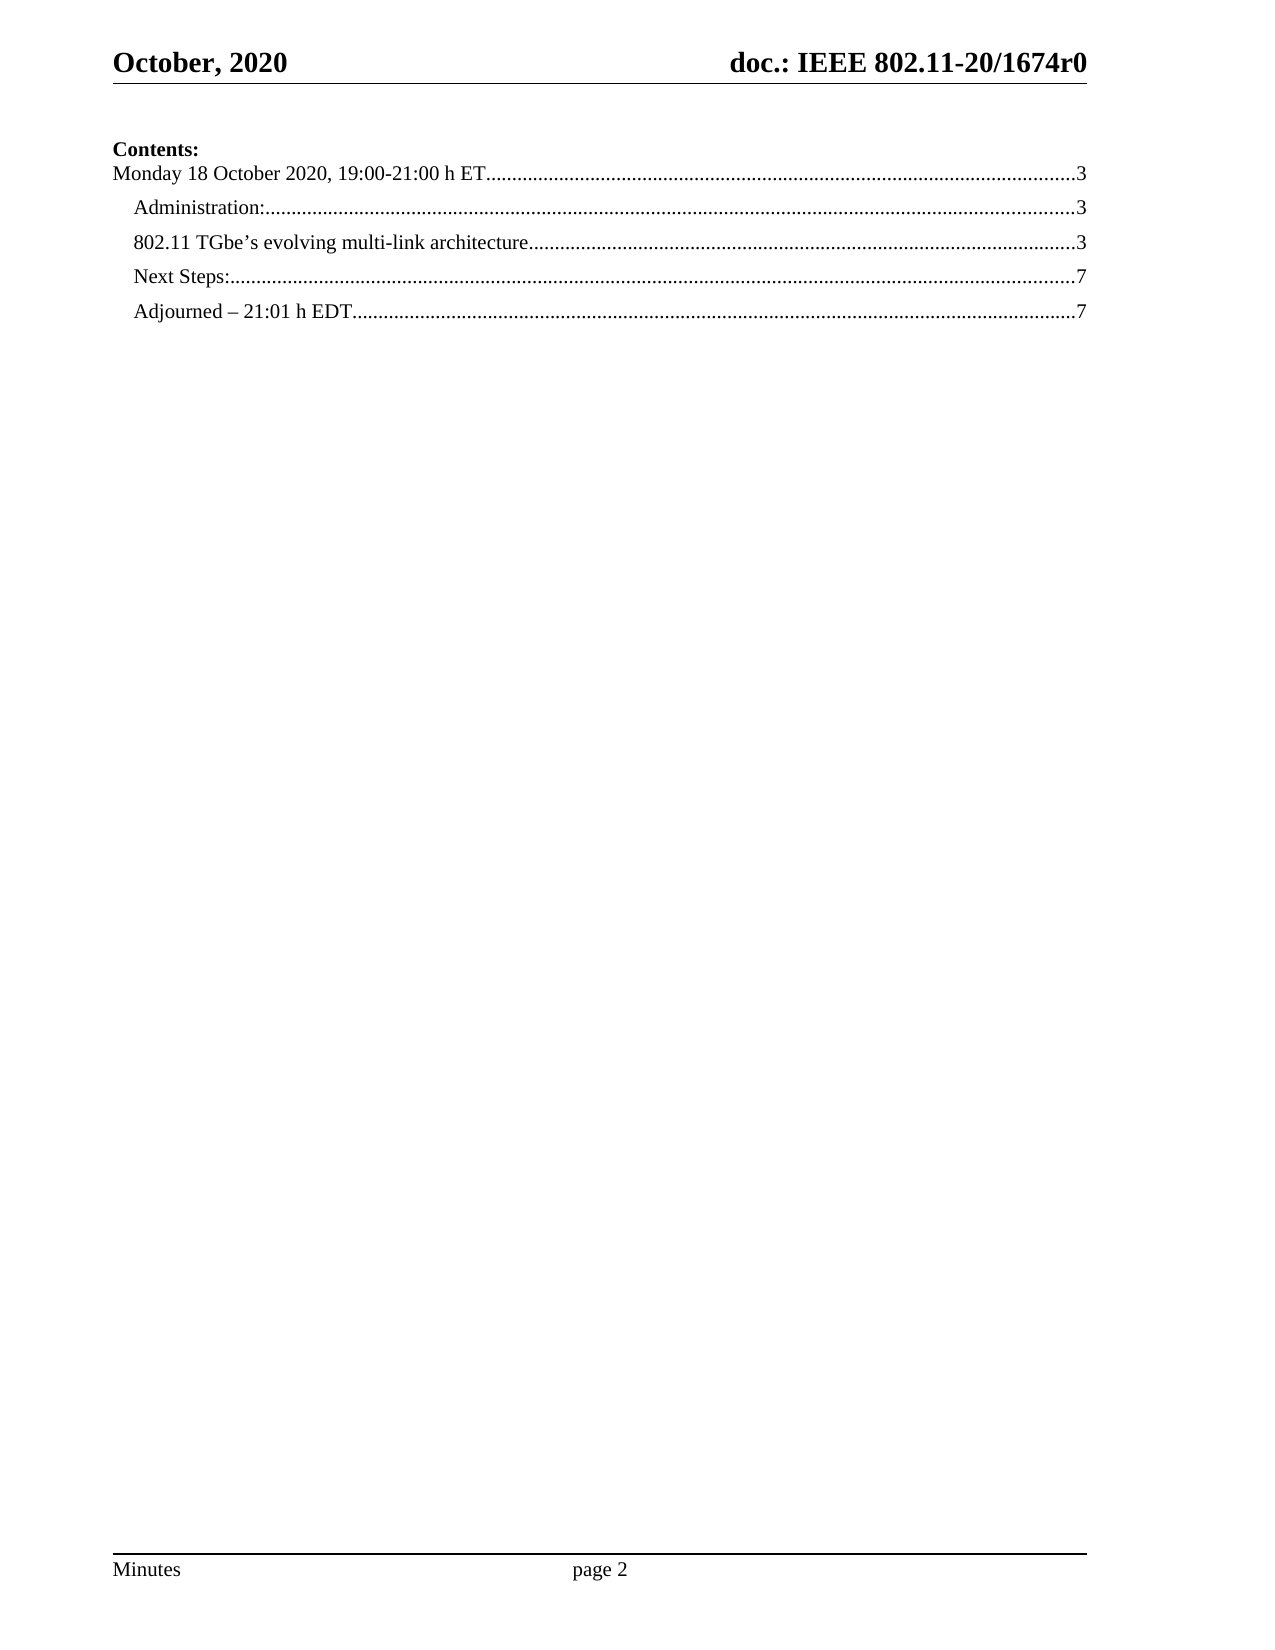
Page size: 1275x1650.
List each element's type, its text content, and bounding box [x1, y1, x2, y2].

text Adjourned – 21:01 h EDT. 7 [133, 298, 1087, 323]
text Administration: 3 [133, 195, 1087, 219]
text 802.11 TGbe’s evolving multi-link architecture 3 [133, 229, 1087, 254]
text Contents: [112, 137, 1087, 161]
text Monday 18 October 2020, 19:00-21:00 h ET 3 [112, 161, 1087, 185]
text Next Steps: 7 [133, 264, 1087, 288]
